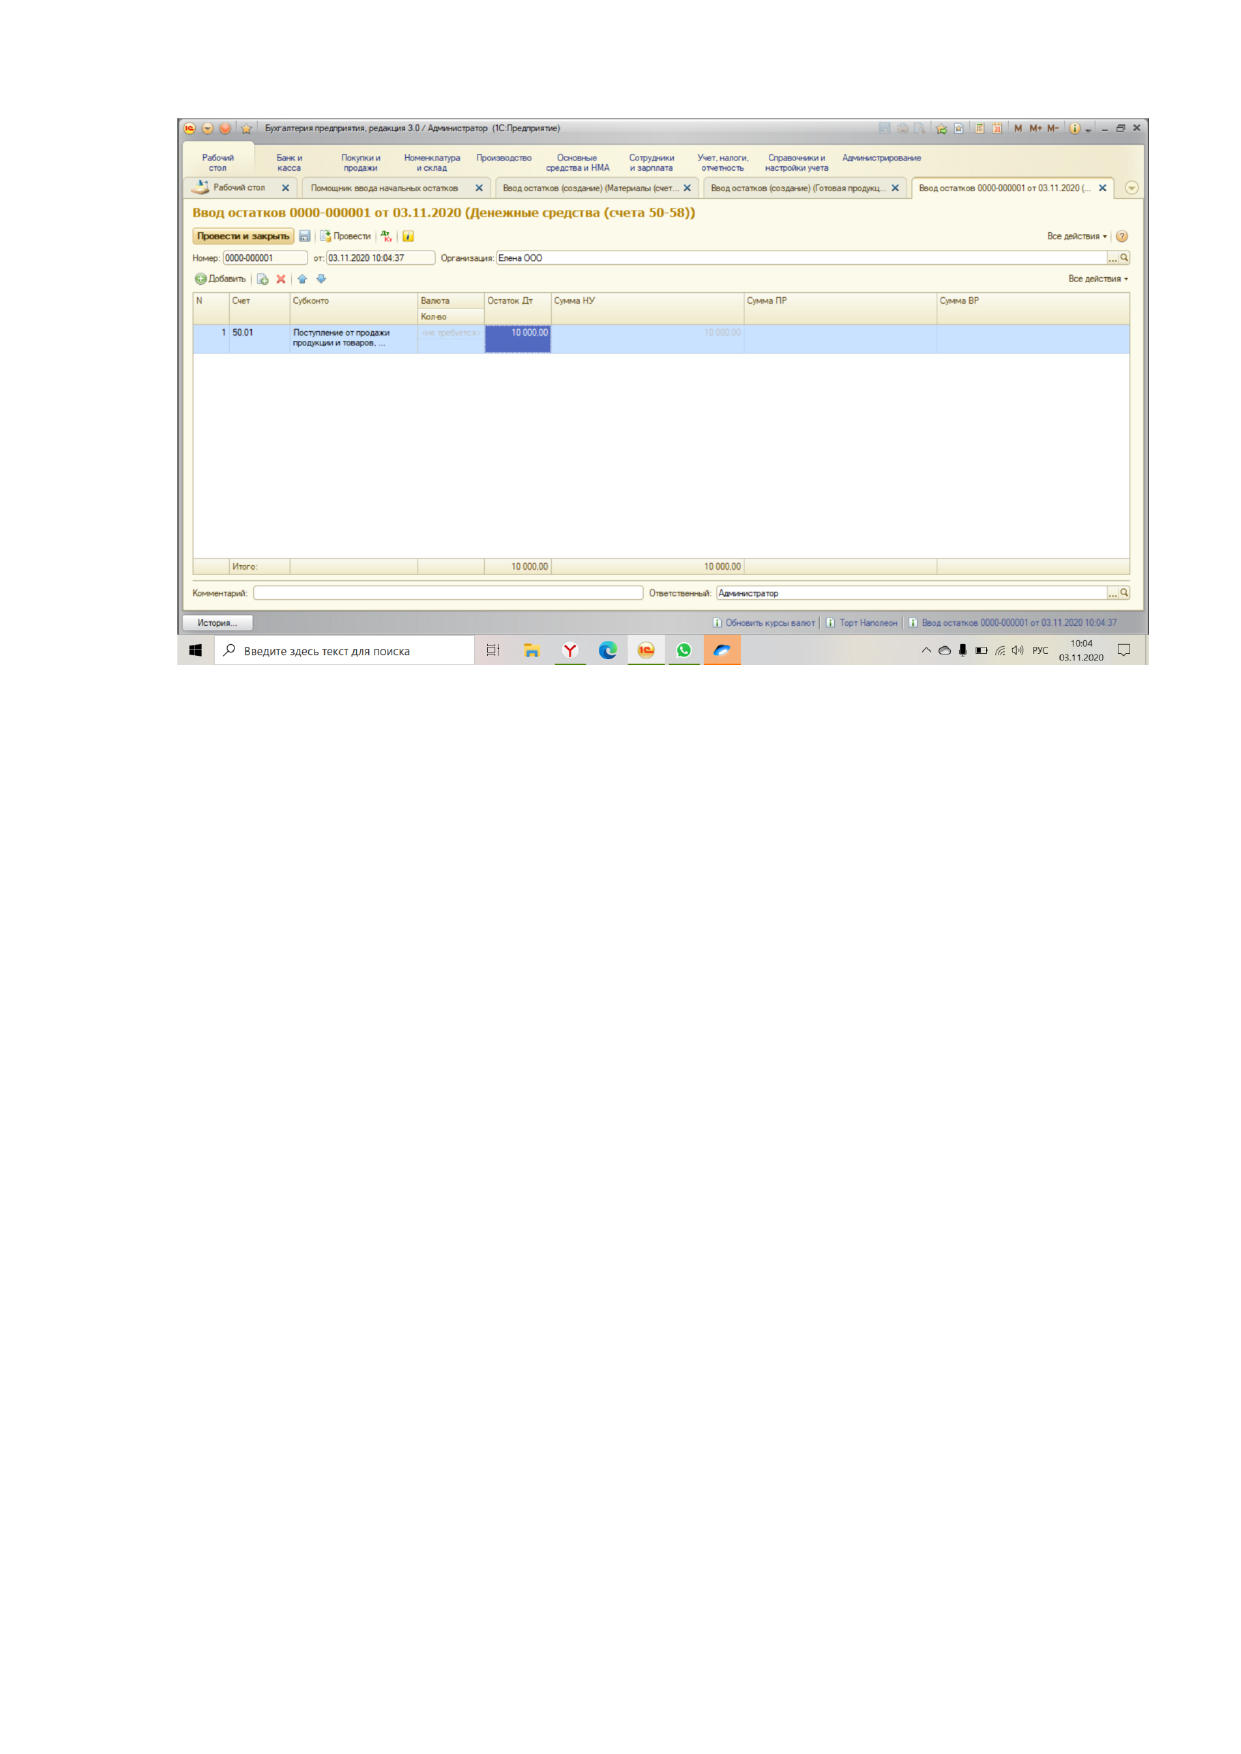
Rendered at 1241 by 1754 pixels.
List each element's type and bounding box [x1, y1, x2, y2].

picture [177, 118, 1149, 665]
